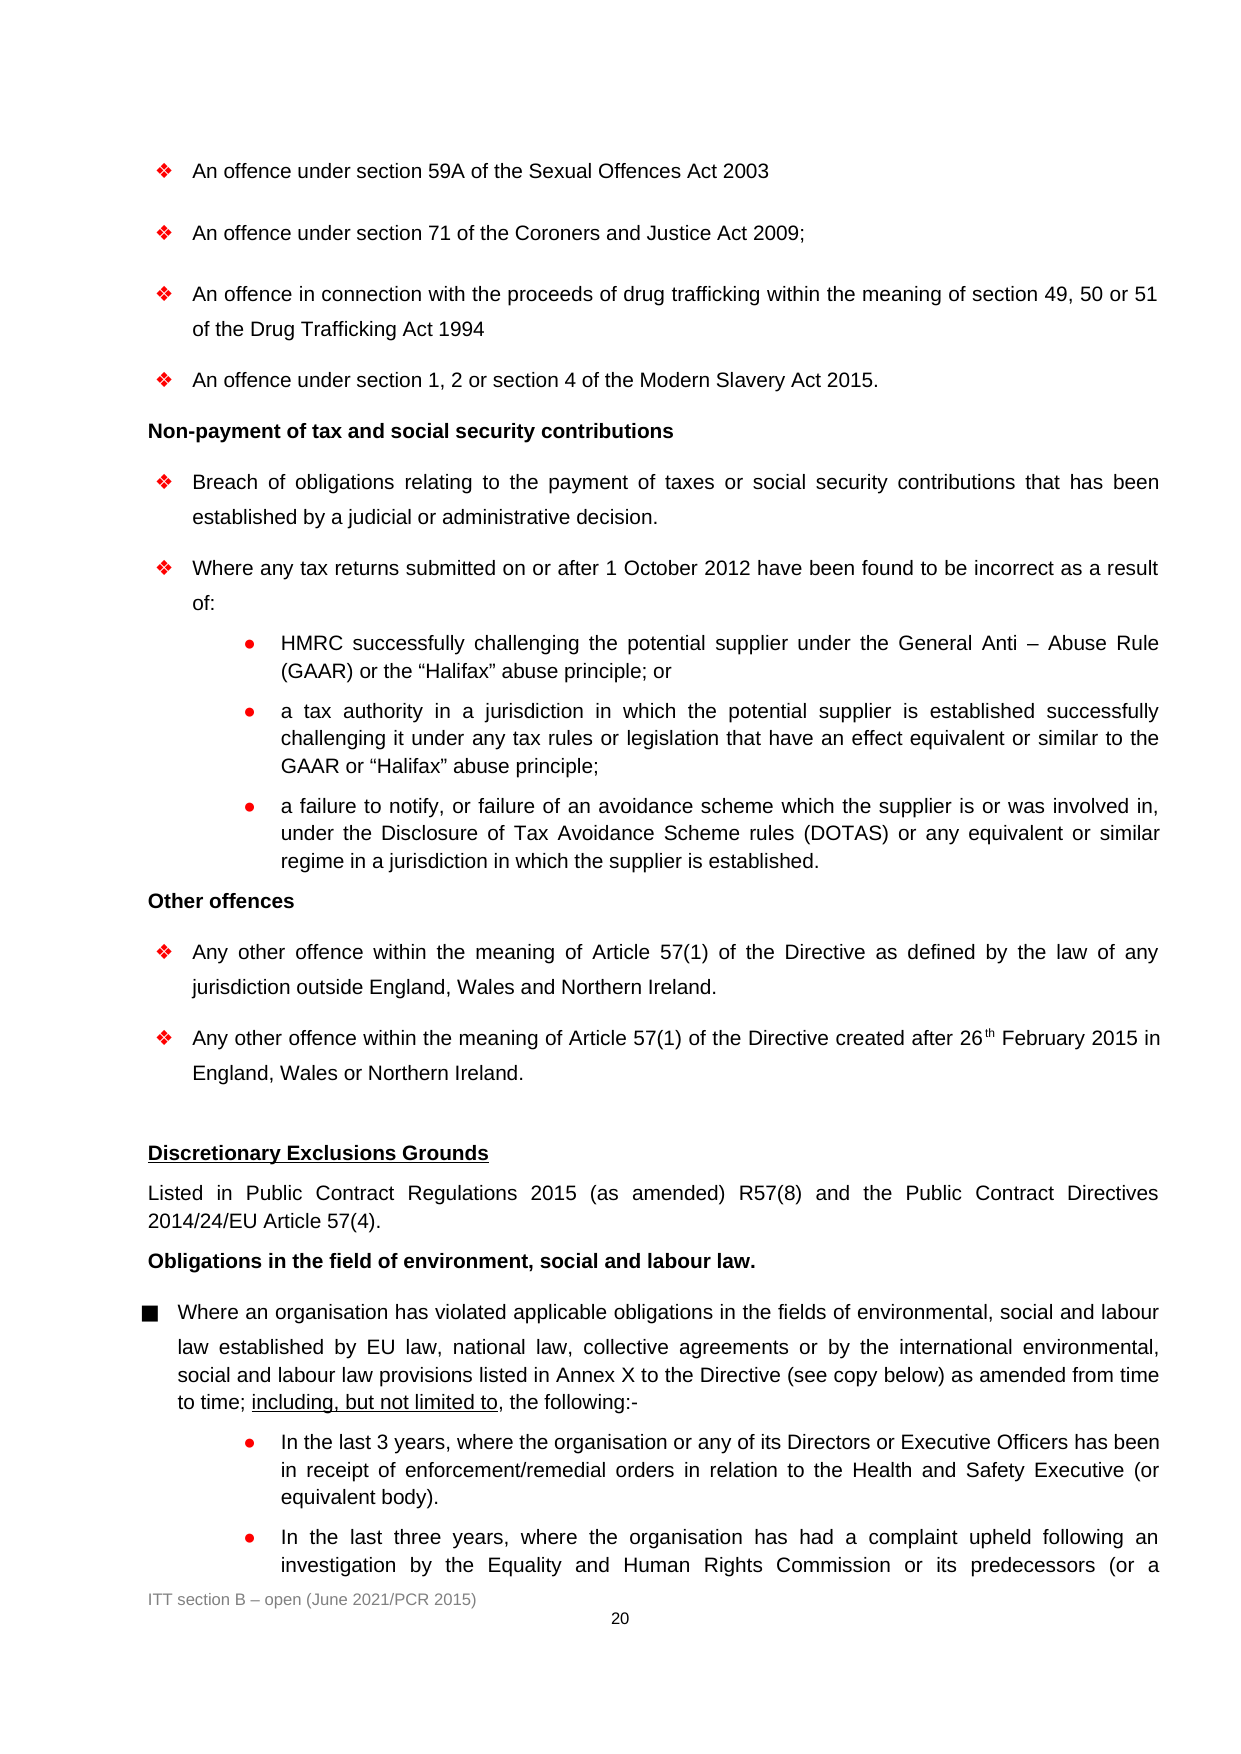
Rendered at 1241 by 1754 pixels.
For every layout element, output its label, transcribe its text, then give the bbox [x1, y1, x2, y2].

text Listed in Public Contract Regulations 2015 (as amended) R57(8) and the Public Contract Directives 2014/24/EU Article 57(4). [148, 1181, 1161, 1233]
list Any other offence within the meaning of Article 57(1) of the Directive created after 26th February 2015 in England, Wales or Northern Ireland. [154, 1015, 1161, 1085]
text Other offences [148, 889, 1161, 913]
list a tax authority in a jurisdiction in which the potential supplier is established successfully challenging it under any tax rules or legislation that have an effect equivalent or similar to the GAAR or “Halifax” abuse principle; [243, 699, 1161, 778]
list HMRC successfully challenging the potential supplier under the General Anti – Abuse Rule (GAAR) or the “Halifax” abuse principle; or [243, 631, 1161, 683]
list Breach of obligations relating to the payment of taxes or social security contributions that has been established by a judicial or administrative decision. [154, 459, 1161, 529]
text Non-payment of tax and social security contributions [148, 419, 1161, 443]
text Obligations in the field of environment, social and labour law. [148, 1249, 1161, 1273]
list An offence under section 1, 2 or section 4 of the Modern Slavery Act 2015. [154, 357, 1161, 400]
list An offence under section 71 of the Coroners and Justice Act 2009; [154, 209, 1161, 252]
list An offence under section 59A of the Sexual Offences Act 2003 [154, 148, 1161, 190]
list In the last 3 years, where the organisation or any of its Directors or Executive Officers has been in receipt of enforcement/remedial orders in relation to the Health and Safety Executive (or equivalent body). [243, 1430, 1161, 1509]
list Where any tax returns submitted on or after 1 October 2012 have been found to be incorrect as a result of: [154, 545, 1161, 615]
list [243, 1525, 1161, 1576]
list An offence in connection with the proceeds of drug trafficking within the meaning of section 49, 50 or 51 of the Drug Trafficking Act 1994 [154, 271, 1161, 341]
list Where an organisation has violated applicable obligations in the fields of environmental, social and labour law established by EU law, national law, collective agreements or by the international environmental, social and labour law provisions listed in Annex X to the Directive (see copy below) as amended from time to time; including, but not limited to, the following:- [140, 1289, 1161, 1414]
list Any other offence within the meaning of Article 57(1) of the Directive as defined by the law of any jurisdiction outside England, Wales and Northern Ireland. [154, 929, 1161, 999]
text Discretionary Exclusions Grounds [148, 1141, 1161, 1165]
list a failure to notify, or failure of an avoidance scheme which the supplier is or was involved in, under the Disclosure of Tax Avoidance Scheme rules (DOTAS) or any equivalent or similar regime in a jurisdiction in which the supplier is established. [243, 794, 1161, 873]
